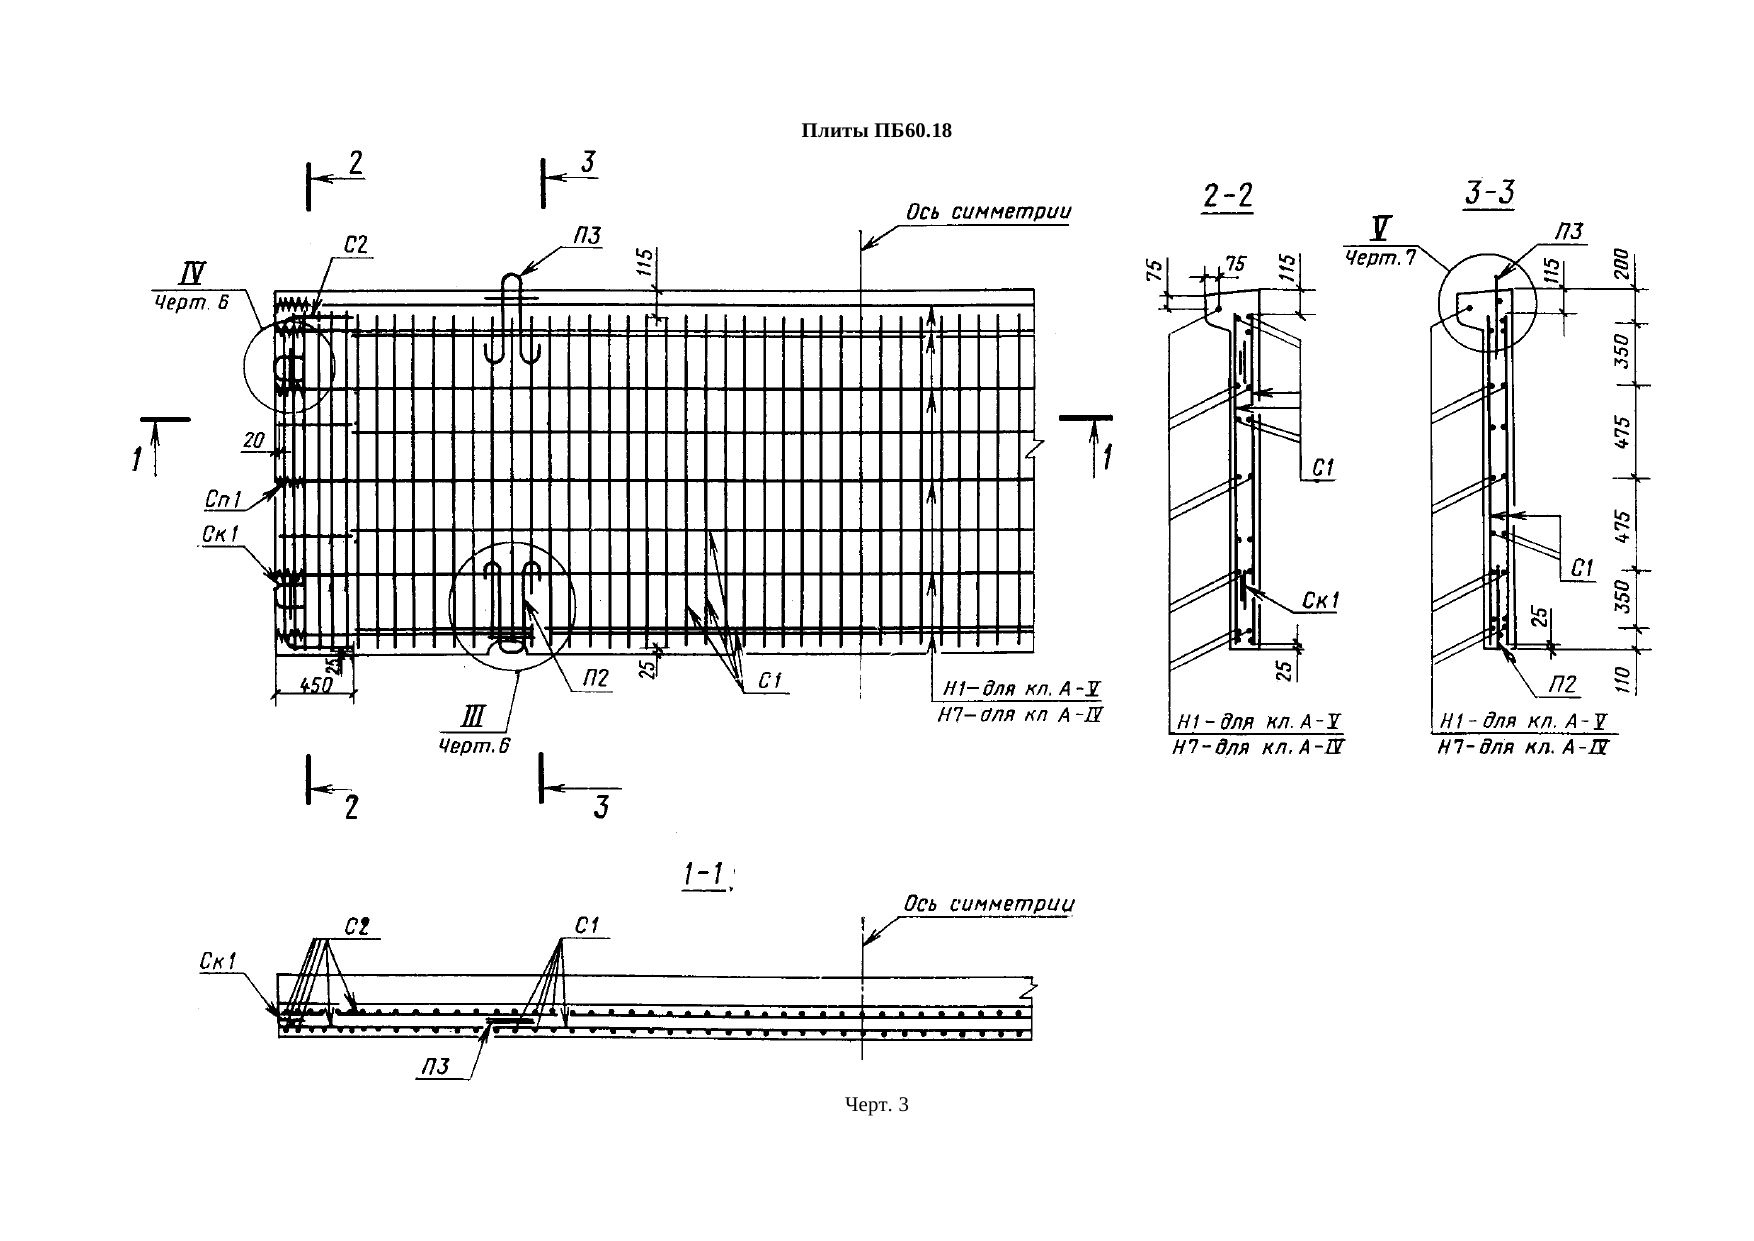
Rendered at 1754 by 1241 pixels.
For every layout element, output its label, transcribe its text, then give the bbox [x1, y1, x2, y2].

text Черт. 3 [118, 1093, 1636, 1116]
picture [118, 142, 1662, 1093]
subtitle Плиты ПБ60.18 [118, 118, 1636, 142]
